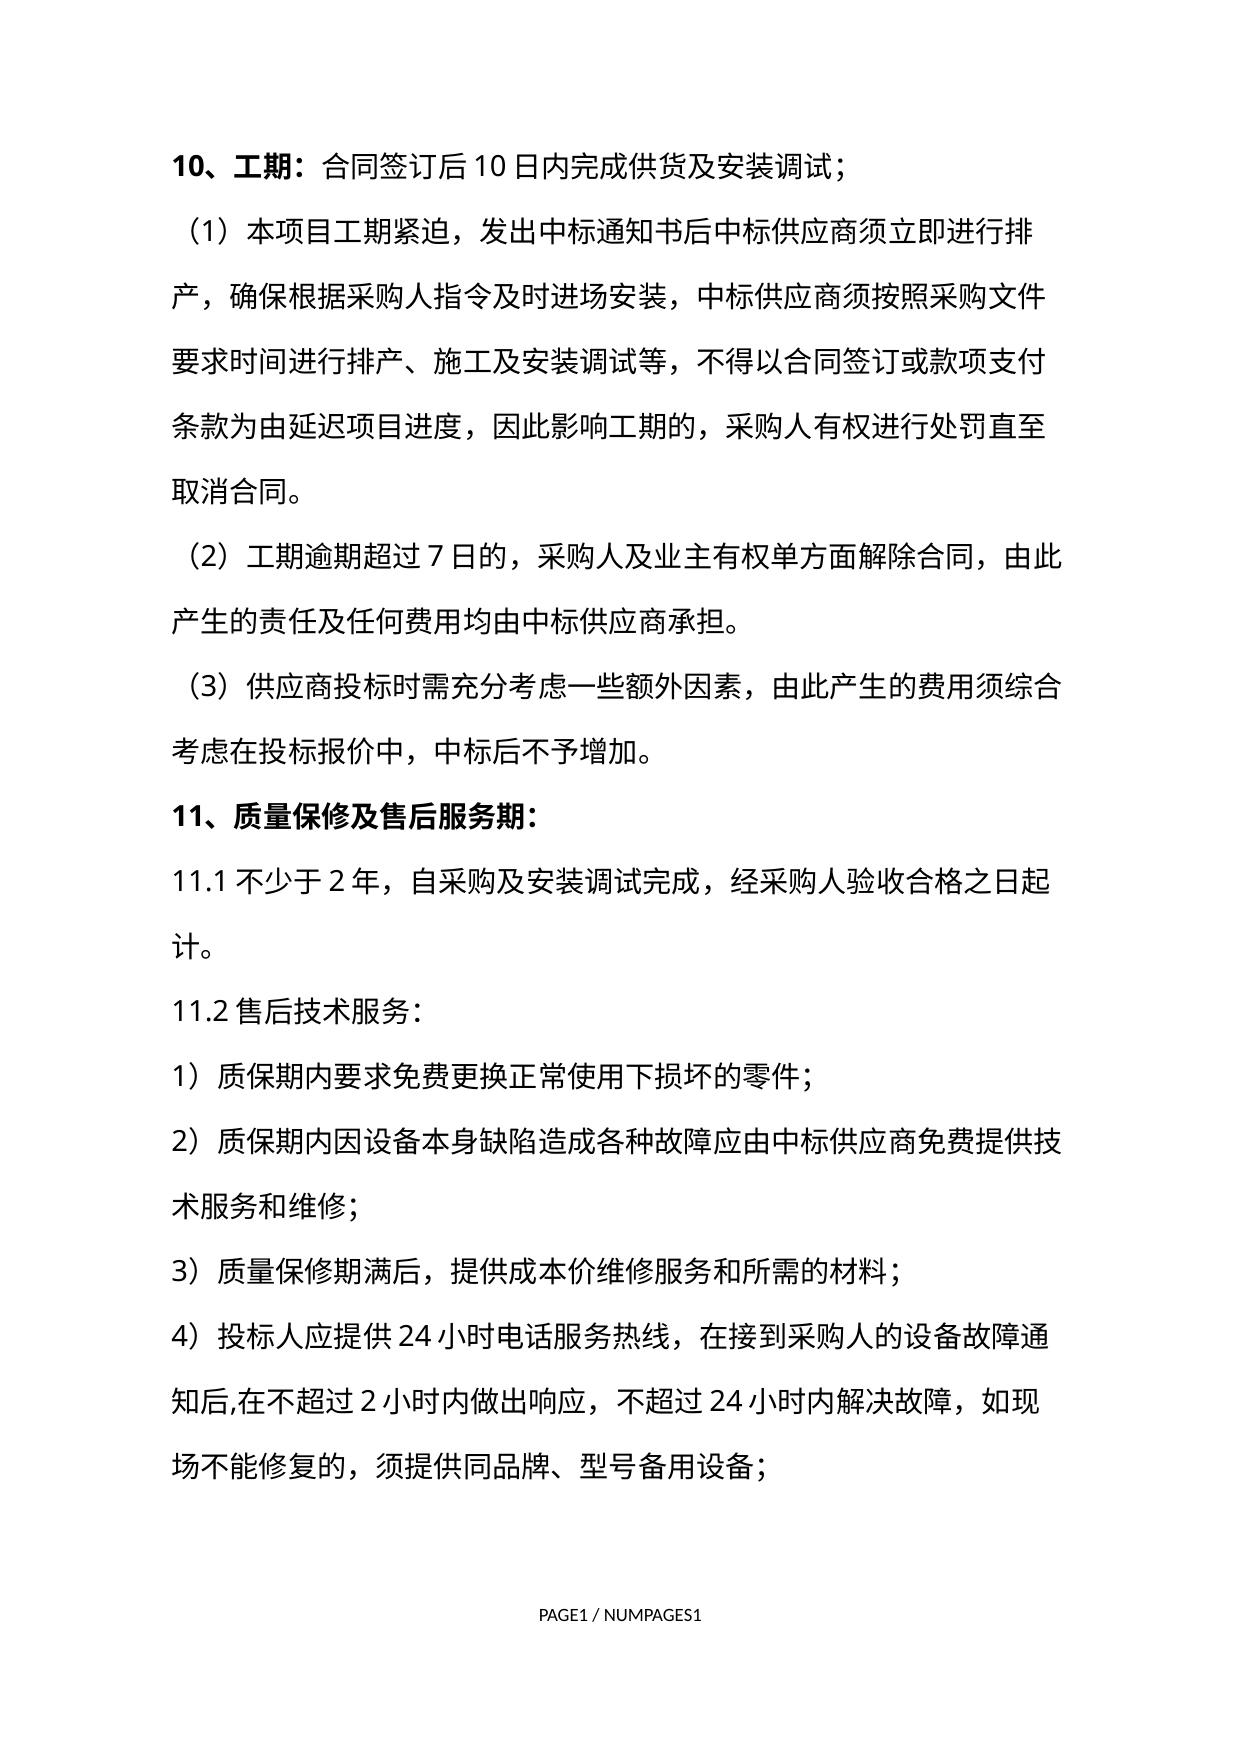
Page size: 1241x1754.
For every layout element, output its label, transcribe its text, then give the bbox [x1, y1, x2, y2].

list （2）工期逾期超过7日的，采购人及业主有权单方面解除合同，由此产生的责任及任何费用均由中标供应商承担。 [171, 522, 1069, 652]
list 11、质量保修及售后服务期： [171, 782, 1069, 847]
list 10、工期：合同签订后10日内完成供货及安装调试； [171, 132, 1069, 197]
list 2）质保期内因设备本身缺陷造成各种故障应由中标供应商免费提供技术服务和维修； [171, 1107, 1069, 1237]
list 1）质保期内要求免费更换正常使用下损坏的零件； [171, 1042, 1069, 1107]
list 11.2售后技术服务： [171, 977, 1069, 1042]
list （3）供应商投标时需充分考虑一些额外因素，由此产生的费用须综合考虑在投标报价中，中标后不予增加。 [171, 652, 1069, 782]
list （1）本项目工期紧迫，发出中标通知书后中标供应商须立即进行排产，确保根据采购人指令及时进场安装，中标供应商须按照采购文件要求时间进行排产、施工及安装调试等，不得以合同签订或款项支付条款为由延迟项目进度，因此影响工期的，采购人有权进行处罚直至取消合同。 [171, 197, 1069, 522]
list 3）质量保修期满后，提供成本价维修服务和所需的材料； [171, 1237, 1069, 1302]
list 11.1不少于2年，自采购及安装调试完成，经采购人验收合格之日起计。 [171, 847, 1069, 977]
list 4）投标人应提供24小时电话服务热线，在接到采购人的设备故障通知后,在不超过2小时内做出响应，不超过24小时内解决故障，如现场不能修复的，须提供同品牌、型号备用设备； [171, 1302, 1069, 1497]
